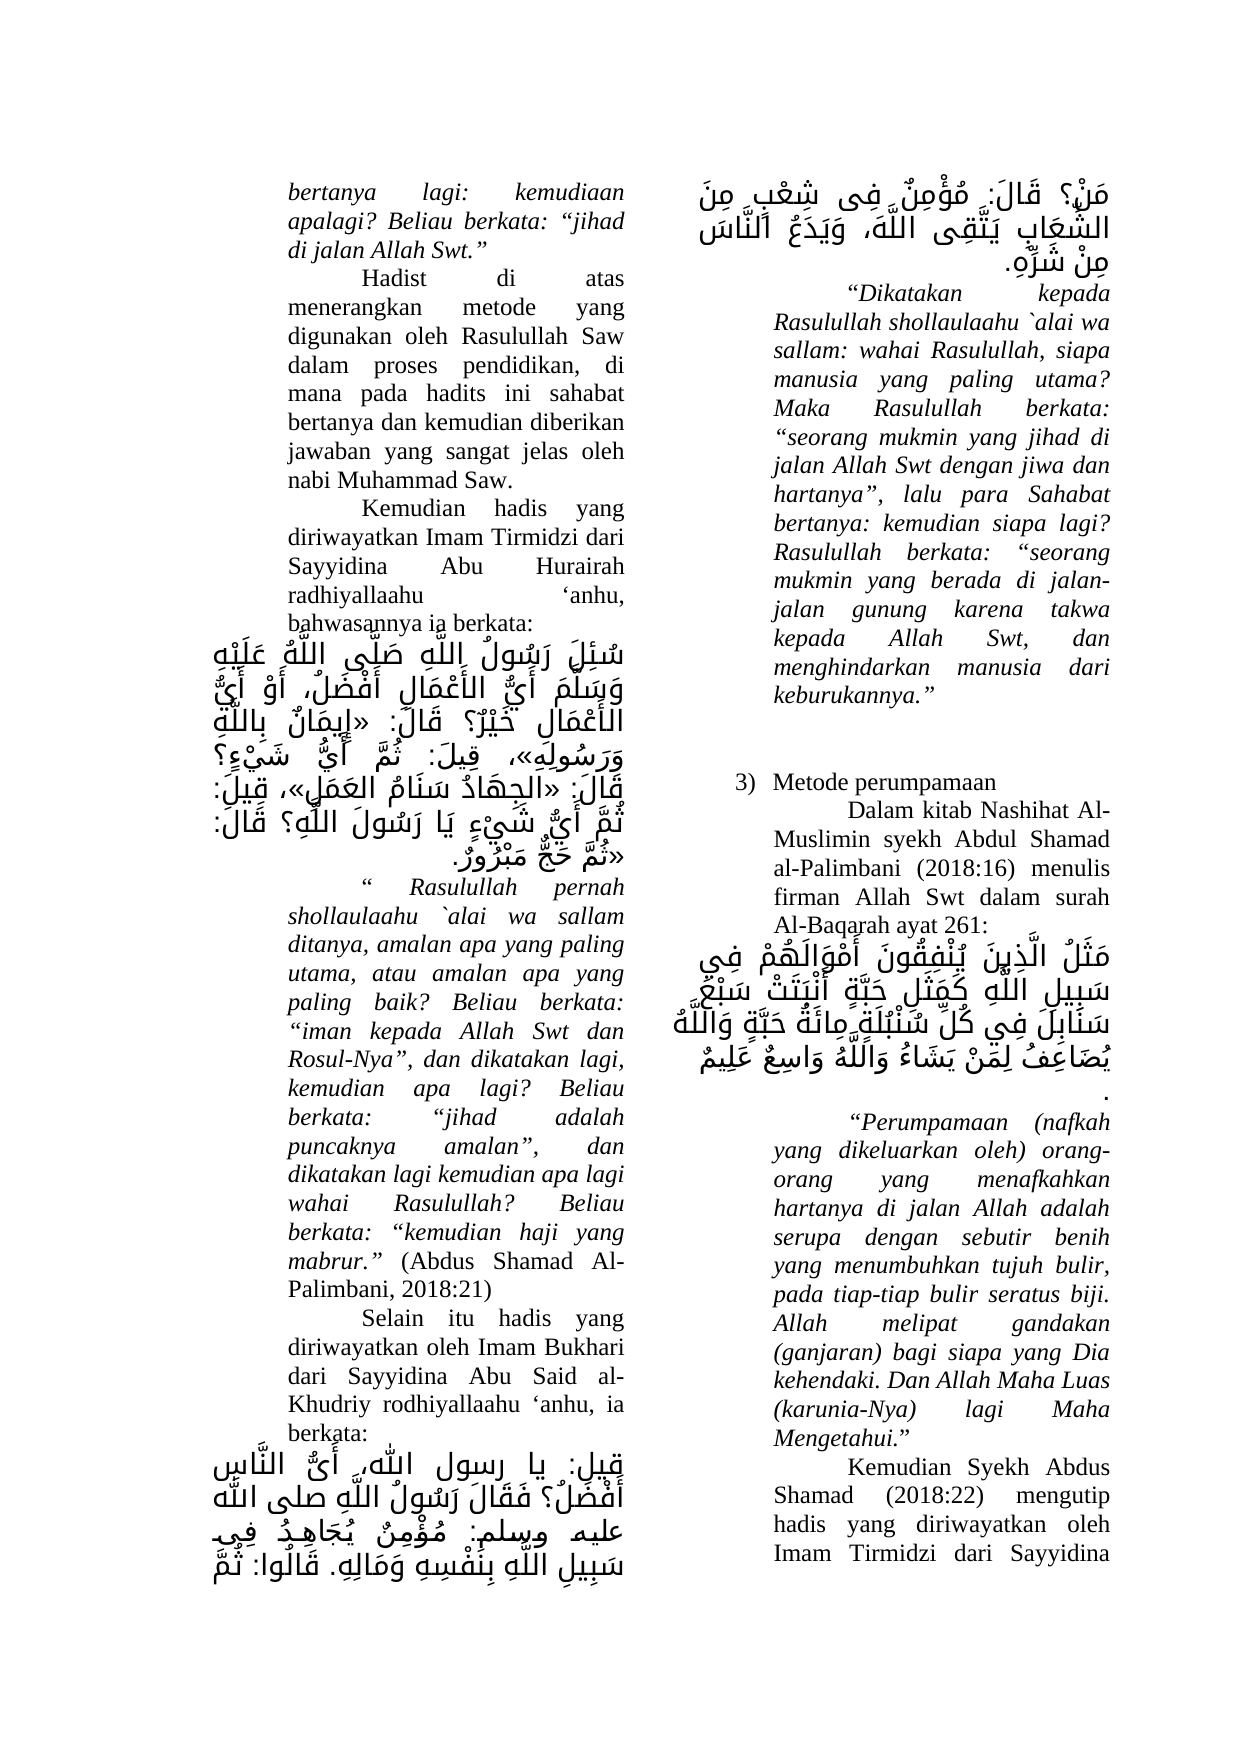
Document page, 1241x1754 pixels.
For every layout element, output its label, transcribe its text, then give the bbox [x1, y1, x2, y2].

list قيل: يا رسول الله، أَىُّ النَّاسِ أَفْضَلُ؟ فَقَالَ رَسُولُ اللَّهِ صلى الله عليه وسلم: مُؤْمِنٌ يُجَاهِدُ فِى سَبِيلِ اللَّهِ بِنَفْسِهِ وَمَالِهِ. قَالُوا: ثُمَّ مَنْ؟ قَالَ: مُؤْمِنٌ فِى شِعْبٍ مِنَ الشِّعَابِ يَتَّقِى اللَّهَ، وَيَدَعُ النَّاسَ مِنْ شَرِّهِ. [213, 1447, 625, 1581]
list سُئِلَ رَسُولُ اللَّهِ صَلَّى اللَّهُ عَلَيْهِ وَسَلَّمَ أَيُّ الأَعْمَالِ أَفْضَلُ، أَوْ أَيُّ الأَعْمَالِ خَيْرٌ؟ قَالَ: «إِيمَانٌ بِاللَّهِ وَرَسُولِهِ»، قِيلَ: ثُمَّ أَيُّ شَيْءٍ؟ قَالَ: «الجِهَادُ سَنَامُ العَمَلِ»، قِيلَ: ثُمَّ أَيُّ شَيْءٍ يَا رَسُولَ اللَّهِ؟ قَالَ: «ثُمَّ حَجٌّ مَبْرُورٌ. [213, 637, 625, 872]
text Kemudian Syekh Abdus Shamad (2018:22) mengutip hadis yang diriwayatkan oleh Imam Tirmidzi dari Sayyidina Abu Hurairah radhiyallahu ‘anhu ia berkata: [773, 1452, 1110, 1567]
list مَثَلُ الَّذِينَ يُنْفِقُونَ أَمْوَالَهُمْ فِي سَبِيلِ اللَّهِ كَمَثَلِ حَبَّةٍ أَنْبَتَتْ سَبْعَ سَنَابِلَ فِي كُلِّ سُنْبُلَةٍ مِائَةُ حَبَّةٍ وَاللَّهُ يُضَاعِفُ لِمَنْ يَشَاءُ وَاللَّهُ وَاسِعٌ عَلِيمٌ . [698, 939, 1111, 1107]
list قيل: يا رسول الله، أَىُّ النَّاسِ أَفْضَلُ؟ فَقَالَ رَسُولُ اللَّهِ صلى الله عليه وسلم: مُؤْمِنٌ يُجَاهِدُ فِى سَبِيلِ اللَّهِ بِنَفْسِهِ وَمَالِهِ. قَالُوا: ثُمَّ مَنْ؟ قَالَ: مُؤْمِنٌ فِى شِعْبٍ مِنَ الشِّعَابِ يَتَّقِى اللَّهَ، وَيَدَعُ النَّاسَ مِنْ شَرِّهِ. [698, 177, 1111, 278]
text Dalam kitab Nashihat Al-Muslimin syekh Abdul Shamad al-Palimbani (2018:16) menulis firman Allah Swt dalam surah Al-Baqarah ayat 261: [773, 795, 1110, 939]
list Metode perumpamaan [735, 767, 1110, 795]
text Hadist di atas menerangkan metode yang digunakan oleh Rasulullah Saw dalam proses pendidikan, di mana pada hadits ini sahabat bertanya dan kemudian diberikan jawaban yang sangat jelas oleh nabi Muhammad Saw. [288, 263, 624, 493]
text Kemudian hadis yang diriwayatkan Imam Tirmidzi dari Sayyidina Abu Hurairah radhiyallaahu ‘anhu, bahwasannya ia berkata: [288, 493, 624, 637]
text “Perumpamaan (nafkah yang dikeluarkan oleh) orang-orang yang menafkahkan hartanya di jalan Allah adalah serupa dengan sebutir benih yang menumbuhkan tujuh bulir, pada tiap-tiap bulir seratus biji. Allah melipat gandakan (ganjaran) bagi siapa yang Dia kehendaki. Dan Allah Maha Luas (karunia-Nya) lagi Maha Mengetahui.” [773, 1107, 1110, 1452]
text “Dikatakan kepada Rasulullah shollaulaahu `alai wa sallam: wahai Rasulullah, siapa manusia yang paling utama? Maka Rasulullah berkata: “seorang mukmin yang jihad di jalan Allah Swt dengan jiwa dan hartanya”, lalu para Sahabat bertanya: kemudian siapa lagi? Rasulullah berkata: “seorang mukmin yang berada di jalan-jalan gunung karena takwa kepada Allah Swt, dan menghindarkan manusia dari keburukannya.” [773, 278, 1110, 709]
text “ Rasulullah pernah shollaulaahu `alai wa sallam ditanya, amalan apa yang paling utama, atau amalan apa yang paling baik? Beliau berkata: “iman kepada Allah Swt dan Rosul-Nya”, dan dikatakan lagi, kemudian apa lagi? Beliau berkata: “jihad adalah puncaknya amalan”, dan dikatakan lagi kemudian apa lagi wahai Rasulullah? Beliau berkata: “kemudian haji yang mabrur.” (Abdus Shamad Al-Palimbani, 2018:21) [288, 872, 624, 1303]
text Selain itu hadis yang diriwayatkan oleh Imam Bukhari dari Sayyidina Abu Said al-Khudriy rodhiyallaahu ‘anhu, ia berkata: [288, 1303, 624, 1447]
